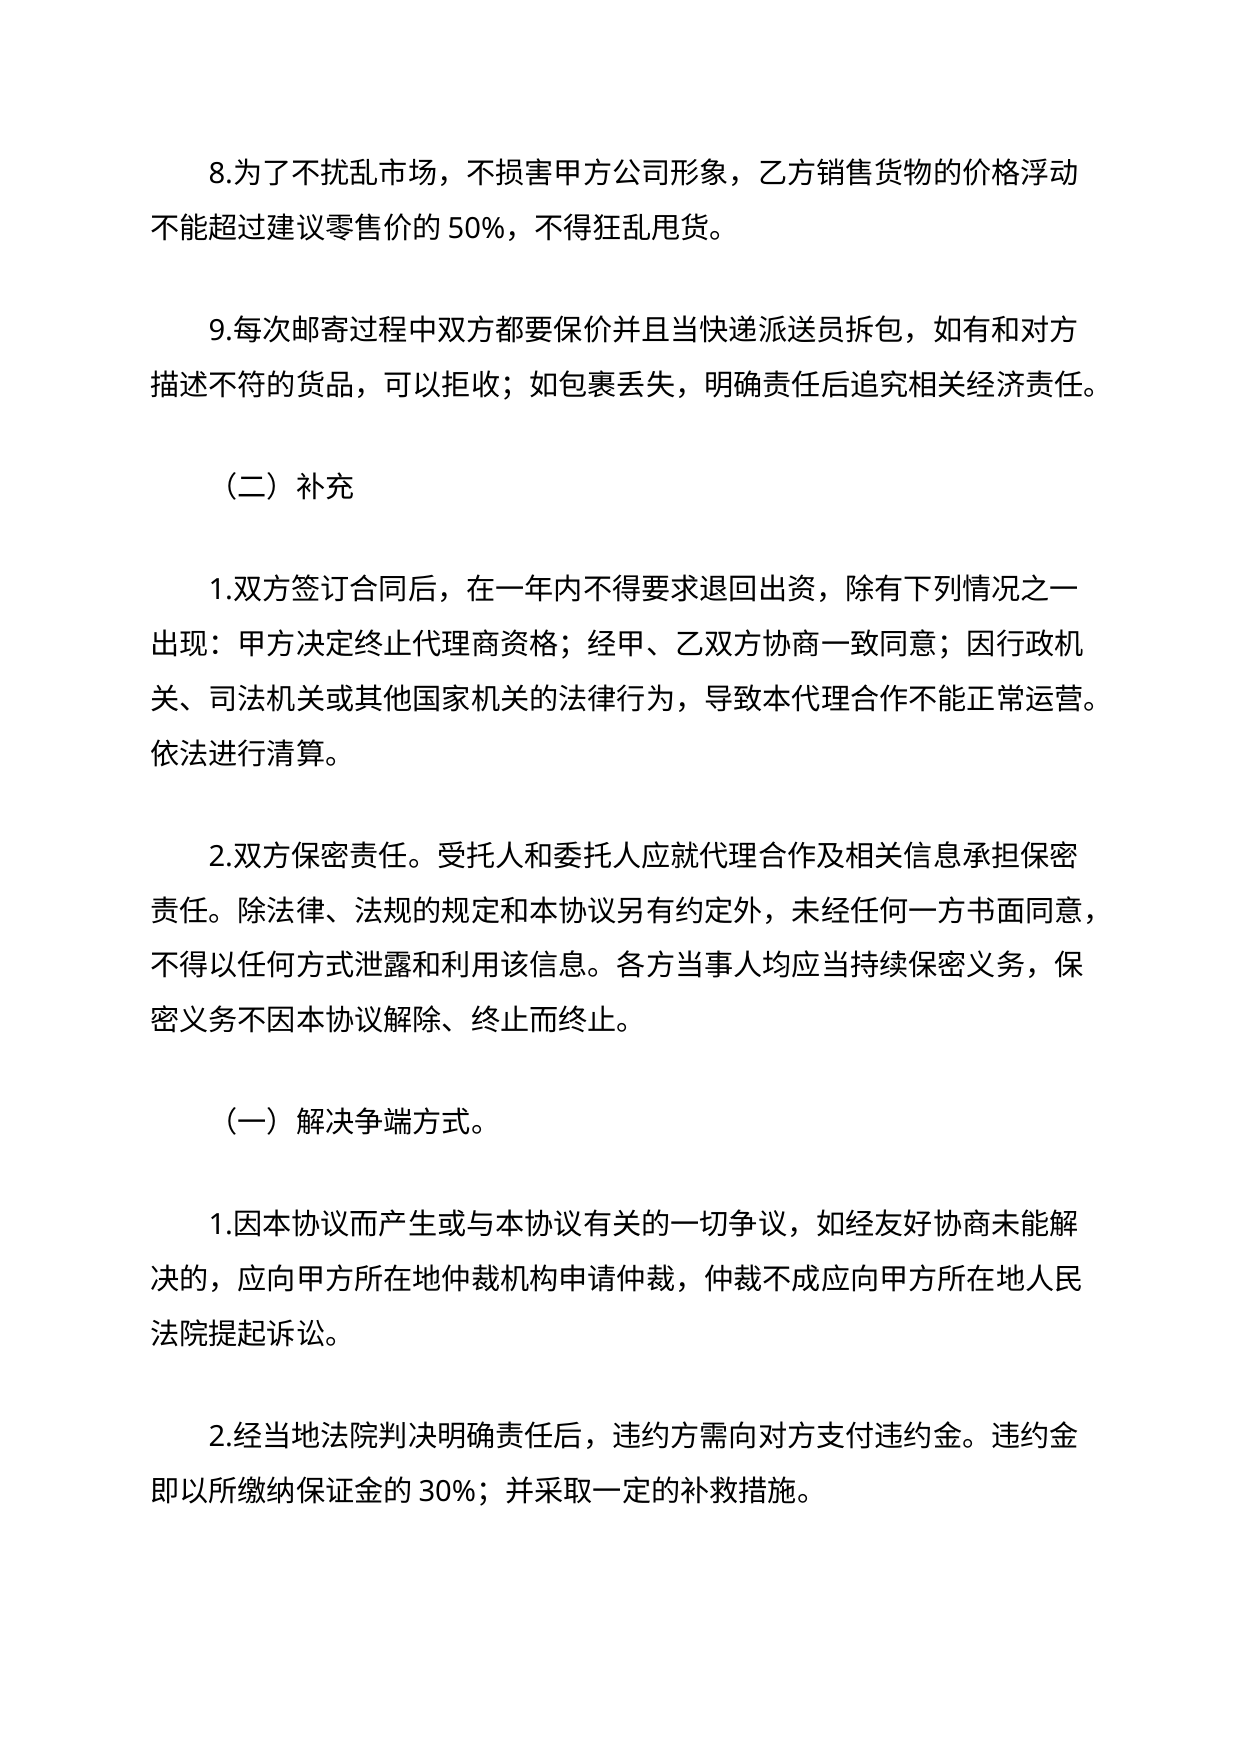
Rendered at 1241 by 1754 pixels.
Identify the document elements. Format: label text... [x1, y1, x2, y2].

text （一）解决争端方式。 [150, 1099, 1090, 1141]
text 1.因本协议而产生或与本协议有关的一切争议，如经友好协商未能解决的，应向甲方所在地仲裁机构申请仲裁，仲裁不成应向甲方所在地人民法院提起诉讼。 [150, 1200, 1090, 1353]
text 8.为了不扰乱市场，不损害甲方公司形象，乙方销售货物的价格浮动不能超过建议零售价的50%，不得狂乱甩货。 [150, 150, 1090, 247]
text 9.每次邮寄过程中双方都要保价并且当快递派送员拆包，如有和对方描述不符的货品，可以拒收；如包裹丢失，明确责任后追究相关经济责任。 [150, 307, 1090, 404]
text 2.经当地法院判决明确责任后，违约方需向对方支付违约金。违约金即以所缴纳保证金的30%；并采取一定的补救措施。 [150, 1412, 1090, 1509]
text 2.双方保密责任。受托人和委托人应就代理合作及相关信息承担保密责任。除法律、法规的规定和本协议另有约定外，未经任何一方书面同意，不得以任何方式泄露和利用该信息。各方当事人均应当持续保密义务，保密义务不因本协议解除、终止而终止。 [150, 832, 1090, 1039]
text 1.双方签订合同后，在一年内不得要求退回出资，除有下列情况之一出现：甲方决定终止代理商资格；经甲、乙双方协商一致同意；因行政机关、司法机关或其他国家机关的法律行为，导致本代理合作不能正常运营。依法进行清算。 [150, 566, 1090, 773]
text （二）补充 [150, 464, 1090, 506]
